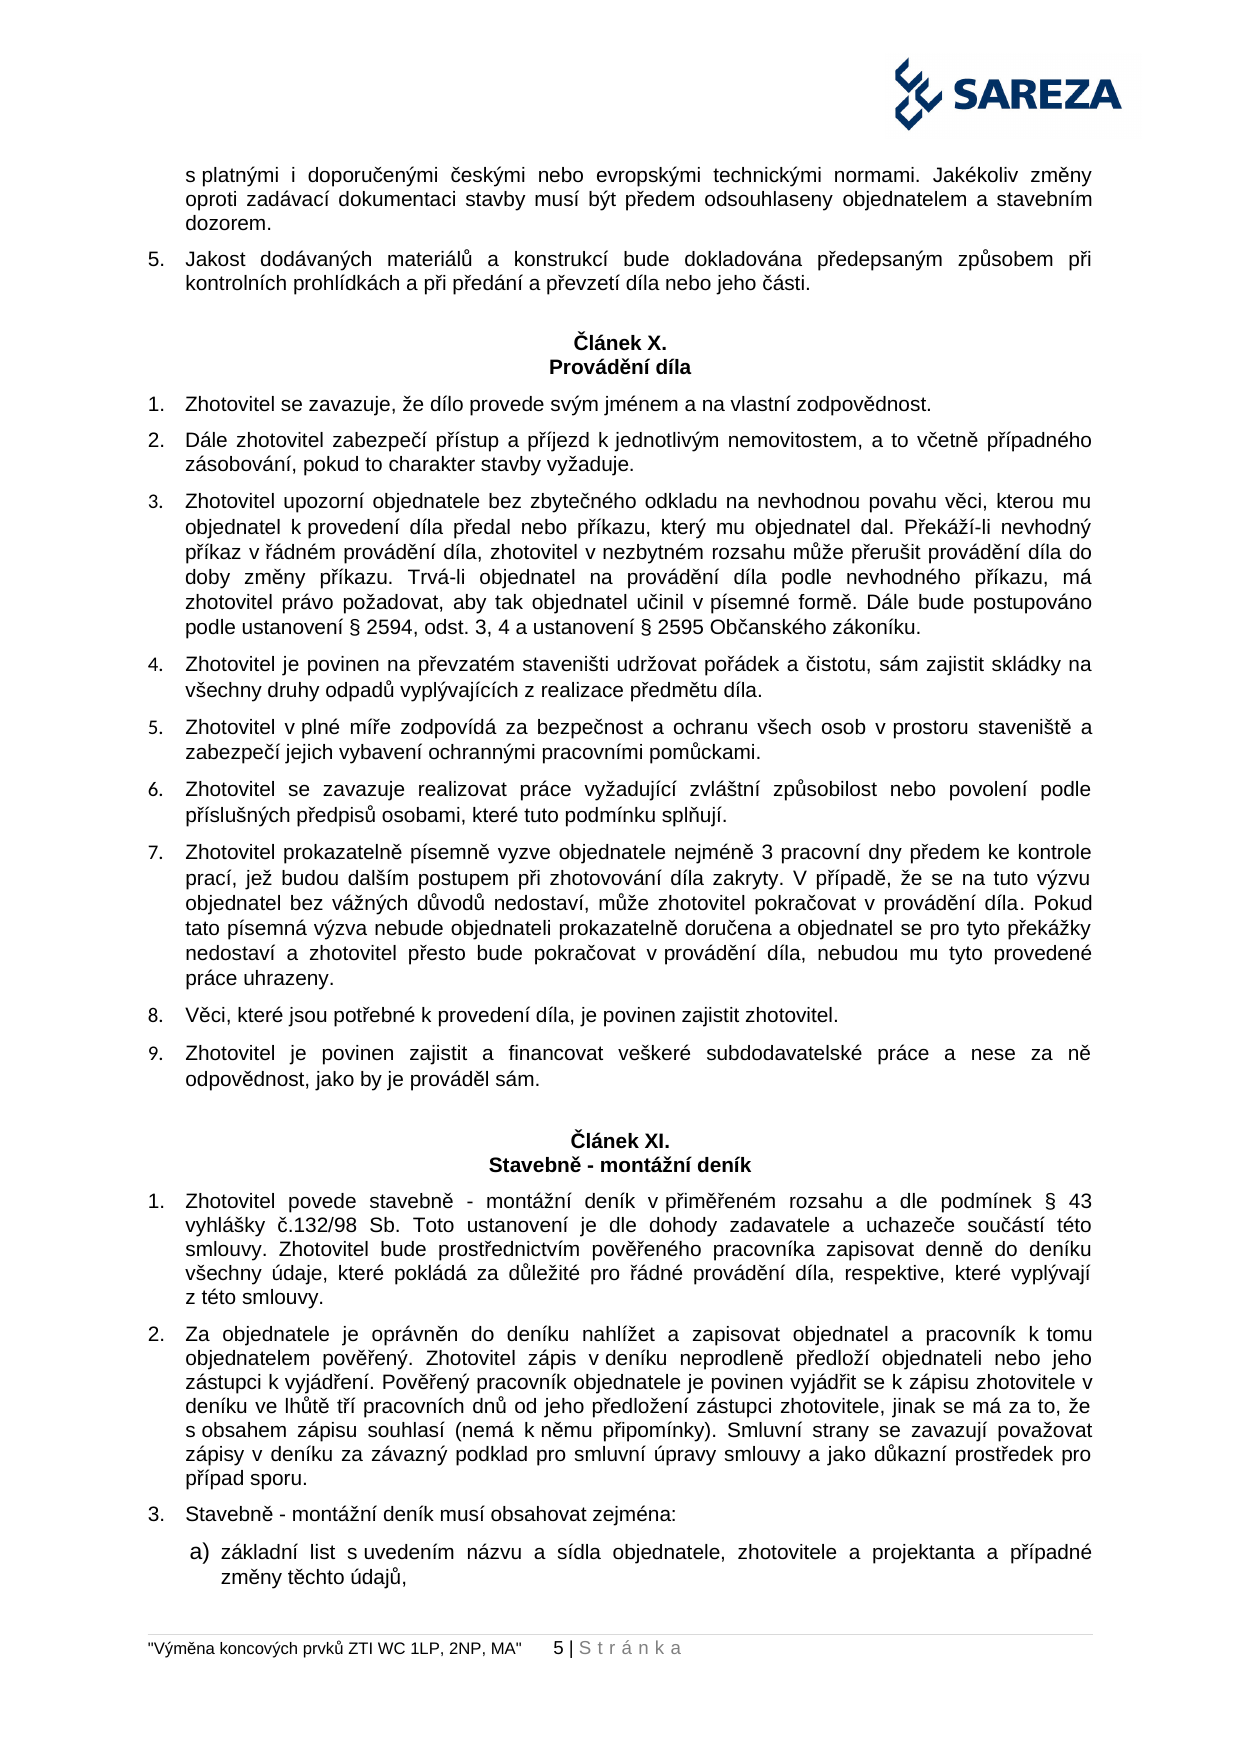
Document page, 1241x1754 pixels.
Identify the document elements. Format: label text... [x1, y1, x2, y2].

list Zhotovitel upozorní objednatele bez zbytečného odkladu na nevhodnou povahu věci, kterou mu objednatel k provedení díla předal nebo příkazu, který mu objednatel dal. Překáží-li nevhodný příkaz v řádném provádění díla, zhotovitel v nezbytném rozsahu může přerušit provádění díla do doby změny příkazu. Trvá-li objednatel na provádění díla podle nevhodného příkazu, má zhotovitel právo požadovat, aby tak objednatel učinil v písemné formě. Dále bude postupováno podle ustanovení § 2594, odst. 3, ustanovení § 2595 Občanského zákoníku. [148, 488, 1093, 639]
list Zhotovitel je povinen na převzatém staveništi udržovat pořádek a čistotu, sám zajistit skládky na všechny druhy odpadů vyplývajících z realizace předmětu díla. [148, 651, 1093, 702]
text 5. Jakost dodávaných materiálů a konstrukcí bude dokladována předepsaným způsobem při kontrolních prohlídkách a při předání a převzetí díla nebo jeho části. [148, 247, 1093, 295]
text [148, 162, 1093, 234]
list Zhotovitel se zavazuje, že dílo provede svým jménem a na vlastní zodpovědnost. [148, 392, 1093, 416]
text Článek X. [148, 331, 1093, 355]
list Dále zhotovitel zabezpečí přístup a příjezd k jednotlivým nemovitostem, a to včetně případného zásobování, pokud to charakter stavby vyžaduje. [148, 428, 1093, 476]
list základní list s uvedením názvu a sídla objednatele, zhotovitele a projektanta a případné změny těchto údajů, [189, 1538, 1093, 1589]
list Zhotovitel v plné míře zodpovídá za bezpečnost a ochranu všech osob v prostoru staveniště a zabezpečí jejich vybavení ochrannými pracovními pomůckami. [148, 714, 1093, 764]
list Zhotovitel povede stavebně - montážní deník v přiměřeném rozsahu a dle podmínek § 43 vyhlášky č.132/98 Sb. Toto ustanovení je dle dohody zadavatele a uchazeče součástí této smlouvy. Zhotovitel bude prostřednictvím pověřeného pracovníka zapisovat denně do deníku všechny údaje, které pokládá za důležité pro řádné provádění díla, respektive, které vyplývají z této smlouvy. [148, 1189, 1093, 1309]
list Za objednatele je oprávněn do deníku nahlížet a zapisovat objednatel a pracovník k tomu objednatelem pověřený. Zhotovitel zápis v deníku neprodleně předloží objednateli nebo jeho zástupci k vyjádření. Pověřený pracovník objednatele je povinen vyjádřit se k zápisu zhotovitele v deníku ve lhůtě tří pracovních dnů od jeho předložení zástupci zhotovitele, jinak se má za to, že s obsahem zápisu souhlasí (nemá k němu připomínky). Smluvní strany se zavazují považovat zápisy v deníku za závazný podklad pro smluvní úpravy smlouvy a jako důkazní prostředek pro případ sporu. [148, 1322, 1093, 1489]
picture [884, 53, 1142, 139]
list Zhotovitel se zavazuje realizovat práce vyžadující zvláštní způsobilost nebo povolení podle příslušných předpisů osobami, které tuto podmínku splňují. [148, 776, 1093, 827]
list Stavebně - montážní deník musí obsahovat zejména: [148, 1502, 1093, 1526]
text Provádění díla [148, 355, 1093, 379]
list Zhotovitel je povinen zajistit a financovat veškeré subdodavatelské práce a nese za ně odpovědnost, jako by je prováděl sám. [148, 1040, 1093, 1090]
list Zhotovitel prokazatelně písemně vyzve objednatele nejméně 3 pracovní dny předem ke kontrole prací, jež budou dalším postupem při zhotovování díla zakryty. V případě, že se na tuto výzvu objednatel bez vážných důvodů nedostaví, může zhotovitel pokračovat v provádění díla. Pokud tato písemná výzva nebude objednateli prokazatelně doručena a objednatel se pro tyto překážky nedostaví a zhotovitel přesto bude pokračovat v provádění díla, nebudou mu tyto provedené práce uhrazeny. [148, 839, 1093, 989]
text Stavebně - montážní deník [148, 1153, 1093, 1177]
text Článek XI. [148, 1128, 1093, 1153]
list Věci, které jsou potřebné k provedení díla, je povinen zajistit zhotovitel. [148, 1002, 1093, 1027]
